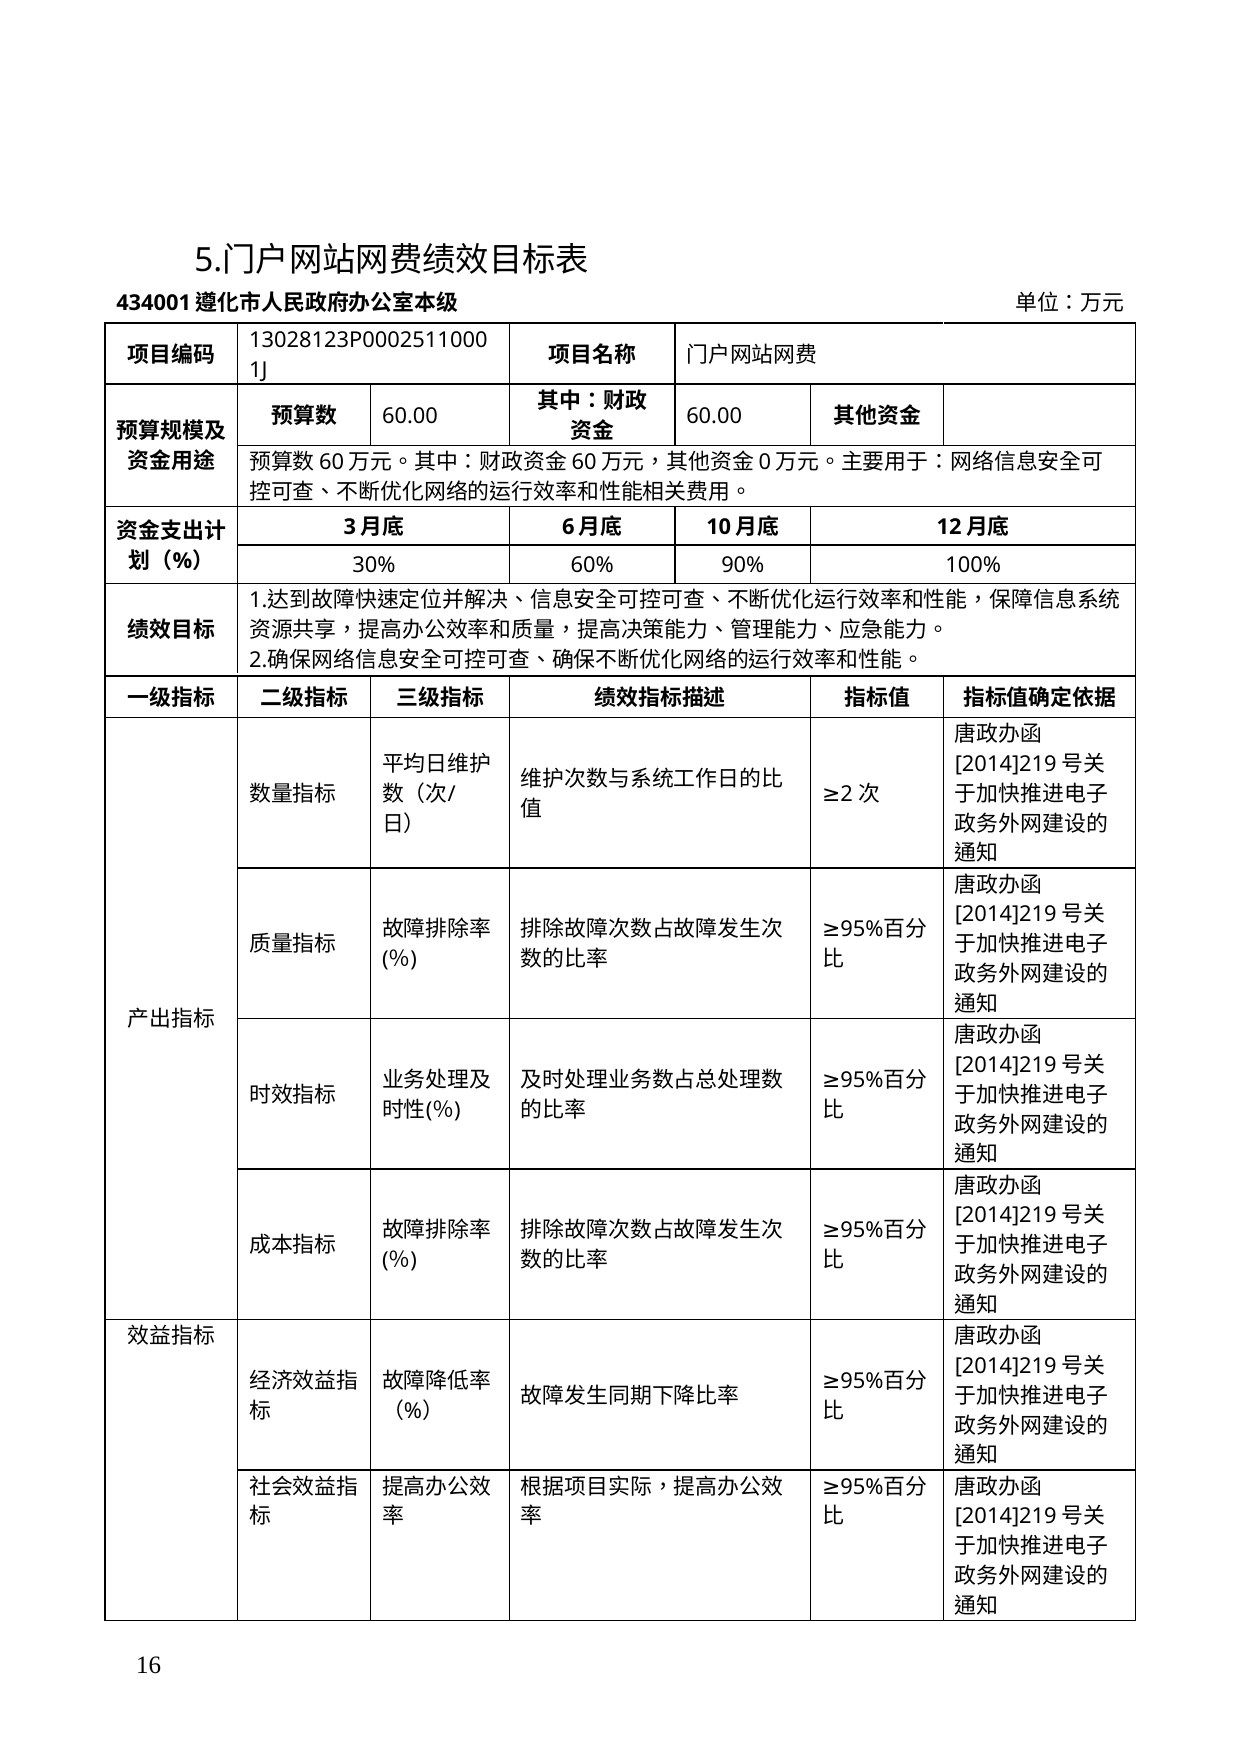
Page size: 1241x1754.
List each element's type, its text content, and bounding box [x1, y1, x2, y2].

table_cell 30% [238, 546, 509, 582]
table_cell 6月底 [510, 507, 674, 544]
table_cell 3月底 [238, 507, 509, 544]
table_cell 维护次数与系统工作日的比值 [510, 718, 810, 867]
table_cell 及时处理业务数占总处理数的比率 [510, 1019, 810, 1168]
text 5.门户网站网费绩效目标表 [136, 235, 1104, 281]
table_cell 60% [510, 546, 674, 582]
table_cell 唐政办函[2014]219号关于加快推进电子政务外网建设的通知 [944, 1170, 1135, 1319]
table_cell 社会效益指标 [238, 1471, 370, 1620]
table_cell 唐政办函[2014]219号关于加快推进电子政务外网建设的通知 [944, 869, 1135, 1018]
table_cell 预算数60万元。其中：财政资金60万元，其他资金0万元。主要用于：网络信息安全可控可查、不断优化网络的运行效率和性能相关费用。 [238, 446, 1135, 506]
table_cell 唐政办函[2014]219号关于加快推进电子政务外网建设的通知 [944, 1471, 1135, 1620]
table_header 一级指标 [106, 677, 237, 717]
table_header 指标值确定依据 [944, 677, 1135, 717]
table_cell 成本指标 [238, 1170, 370, 1319]
table_cell 项目名称 [510, 324, 674, 383]
table_cell 数量指标 [238, 718, 370, 867]
table_cell ≥95%百分比 [811, 1019, 943, 1168]
table_cell 绩效目标 [106, 584, 237, 673]
table_header 绩效指标描述 [510, 677, 810, 717]
table_cell 效益指标 [106, 1320, 237, 1620]
table_cell 业务处理及时性(％) [371, 1019, 509, 1168]
table_cell 时效指标 [238, 1019, 370, 1168]
table_cell 其他资金 [811, 385, 943, 444]
table_cell 其中：财政 资金 [510, 385, 674, 444]
table_cell 60.00 [676, 385, 810, 444]
table_cell 12月底 [811, 507, 1135, 544]
table_header 434001遵化市人民政府办公室本级 [106, 282, 943, 322]
table_cell 项目编码 [106, 324, 237, 383]
table_cell 故障发生同期下降比率 [510, 1320, 810, 1469]
table_cell 故障排除率(％) [371, 1170, 509, 1319]
table_cell 根据项目实际，提高办公效率 [510, 1471, 810, 1620]
table_cell ≥95%百分比 [811, 1471, 943, 1620]
table_cell 1.达到故障快速定位并解决、信息安全可控可查、不断优化运行效率和性能，保障信息系统资源共享，提高办公效率和质量，提高决策能力、管理能力、应急能力。 2.确保网络信息安全可控可查、确保不断优化网络的运行效率和性能。 [238, 584, 1135, 673]
table_cell 60.00 [371, 385, 509, 444]
table_cell 预算规模及资金用途 [106, 385, 237, 506]
table_cell 唐政办函[2014]219号关于加快推进电子政务外网建设的通知 [944, 1320, 1135, 1469]
table_cell 唐政办函[2014]219号关于加快推进电子政务外网建设的通知 [944, 1019, 1135, 1168]
table_cell 排除故障次数占故障发生次数的比率 [510, 1170, 810, 1319]
table_cell 质量指标 [238, 869, 370, 1018]
table_cell 产出指标 [106, 718, 237, 1319]
table_cell 门户网站网费 [676, 324, 1135, 383]
table_cell 13028123P00025110001J [238, 324, 509, 383]
table_header 二级指标 [238, 677, 370, 717]
table_cell 经济效益指标 [238, 1320, 370, 1469]
table_cell 故障排除率(％) [371, 869, 509, 1018]
table_cell 100% [811, 546, 1135, 582]
table_header 指标值 [811, 677, 943, 717]
table_header 三级指标 [371, 677, 509, 717]
table_cell 提高办公效率 [371, 1471, 509, 1620]
table_cell 唐政办函[2014]219号关于加快推进电子政务外网建设的通知 [944, 718, 1135, 867]
table_cell ≥2 次 [811, 718, 943, 867]
table_cell 平均日维护数（次/日） [371, 718, 509, 867]
table_cell 10月底 [676, 507, 810, 544]
table_cell 排除故障次数占故障发生次数的比率 [510, 869, 810, 1018]
table_cell 预算数 [238, 385, 370, 444]
table_cell 90% [676, 546, 810, 582]
table_cell ≥95%百分比 [811, 1320, 943, 1469]
table_cell [944, 385, 1135, 444]
table_cell ≥95%百分比 [811, 1170, 943, 1319]
table_cell 故障降低率（%） [371, 1320, 509, 1469]
table_cell ≥95%百分比 [811, 869, 943, 1018]
table_header 单位：万元 [944, 282, 1135, 322]
table_cell 资金支出计划（%） [106, 507, 237, 582]
